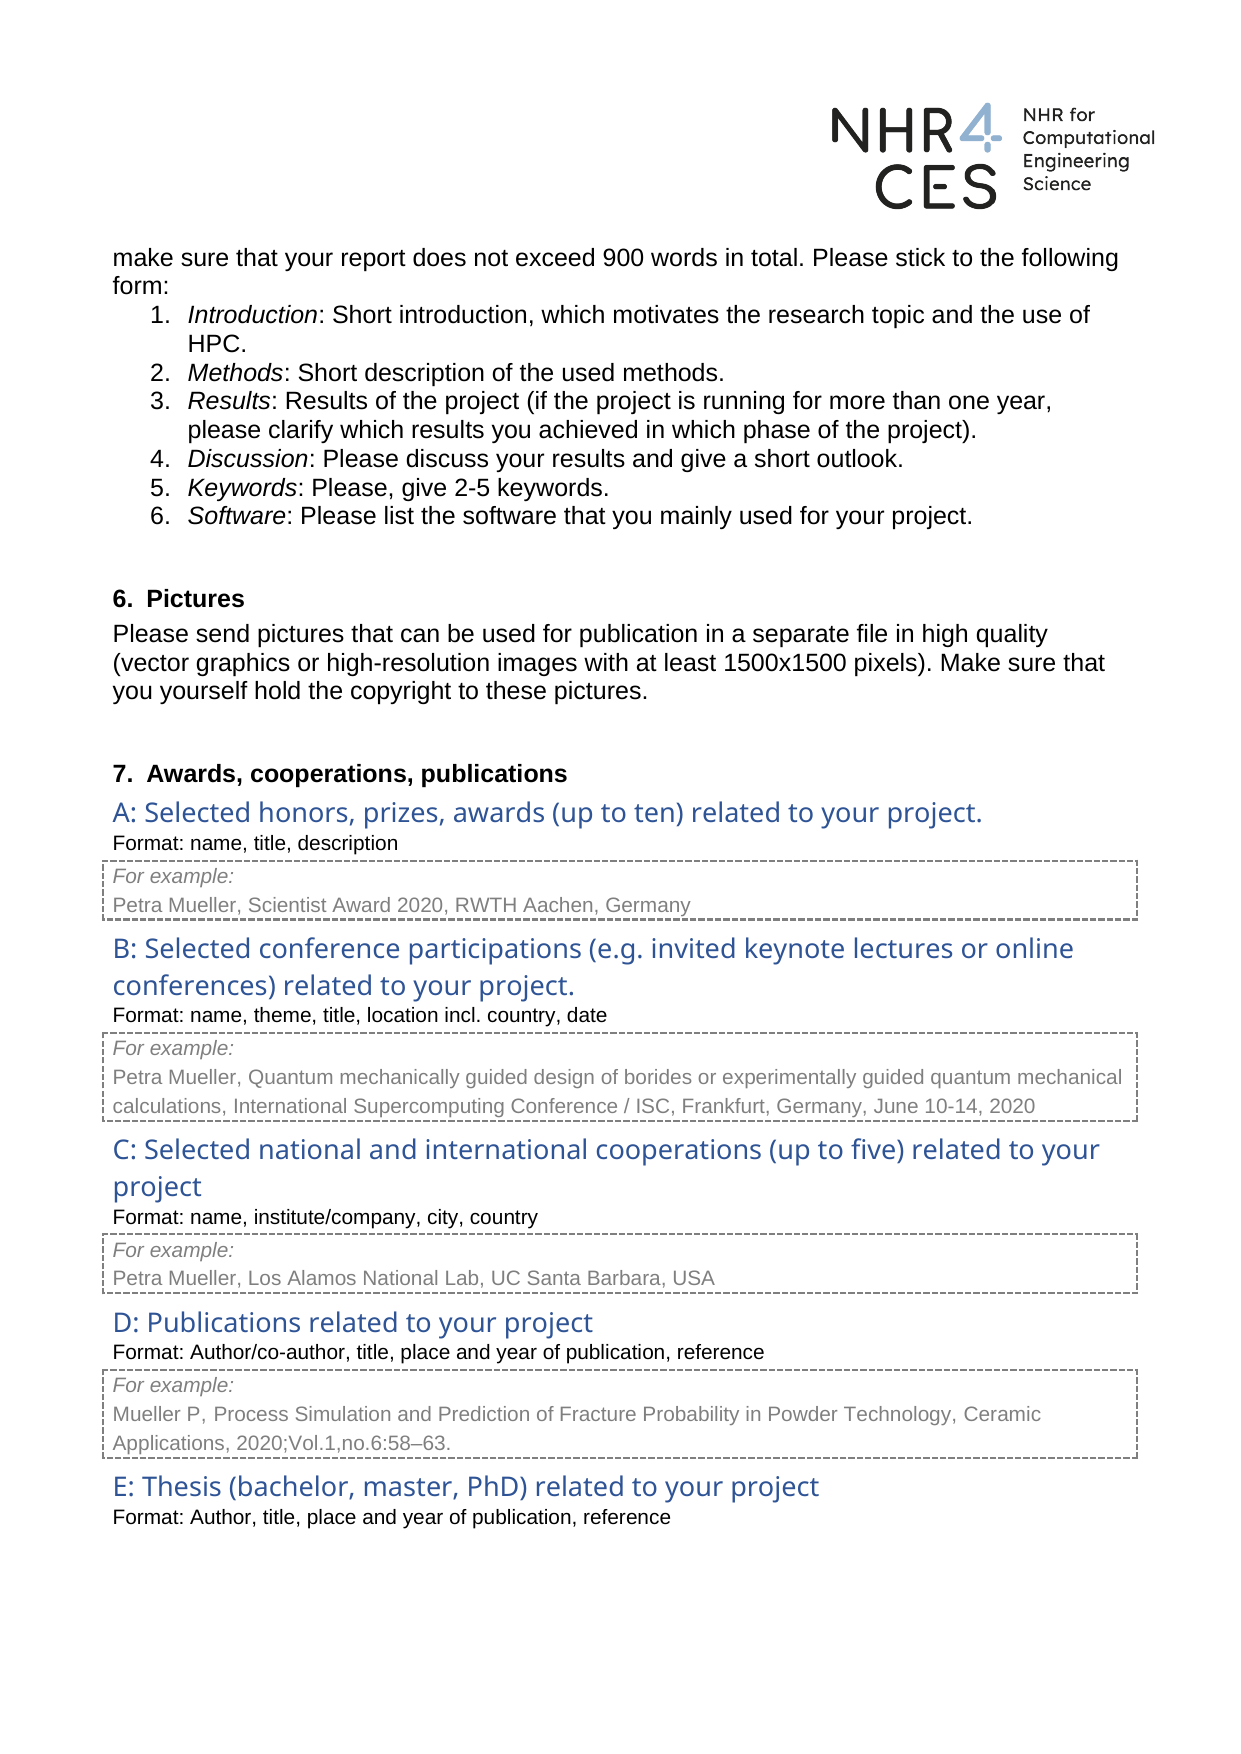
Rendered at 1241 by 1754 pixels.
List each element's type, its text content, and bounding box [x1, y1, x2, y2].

text Format: Author/co-author, title, place and year of publication, reference [112, 1340, 1128, 1364]
text Format: Author, title, place and year of publication, reference [112, 1504, 1128, 1528]
list Keywords: Please, give 2-5 keywords. [150, 473, 1128, 501]
subtitle C: Selected national and international cooperations (up to five) related to your project [112, 1131, 1128, 1204]
list Software: Please list the software that you mainly used for your project. [150, 501, 1128, 530]
picture [798, 73, 1188, 243]
subtitle Pictures [112, 584, 1128, 613]
text Please send pictures that can be used for publication in a separate file in high quality (vector graphics or high-resolution images with at least 1500x1500 pixels). Make sure that you yourself hold the copyright to these pictures. [112, 619, 1128, 705]
text For example: Petra Mueller, Los Alamos National Lab, UC Santa Barbara, USA [102, 1233, 1138, 1294]
text Format: name, institute/company, city, country [112, 1204, 1128, 1228]
text Format: name, title, description [112, 831, 1128, 855]
subtitle E: Thesis (bachelor, master, PhD) related to your project [112, 1468, 1128, 1504]
subtitle B: Selected conference participations (e.g. invited keynote lectures or online conferences) related to your project. [112, 929, 1128, 1003]
text For example: Petra Mueller, Quantum mechanically guided design of borides or experimentally guided quantum mechanical calculations, International Supercomputing Conference / ISC, Frankfurt, Germany, June 10-14, 2020 [102, 1032, 1138, 1122]
list Results: Results of the project (if the project is running for more than one year, please clarify which results you achieved in which phase of the project). [150, 386, 1128, 444]
text Format: name, theme, title, location incl. country, date [112, 1003, 1128, 1027]
subtitle A: Selected honors, prizes, awards (up to ten) related to your project. [112, 794, 1128, 831]
text For example: Petra Mueller, Scientist Award 2020, RWTH Aachen, Germany [102, 859, 1138, 921]
subtitle D: Publications related to your project [112, 1303, 1128, 1340]
subtitle Awards, cooperations, publications [112, 759, 1128, 788]
list Discussion: Please discuss your results and give a short outlook. [150, 444, 1128, 473]
list Introduction: Short introduction, which motivates the research topic and the use of HPC. [150, 300, 1128, 358]
list Methods: Short description of the used methods. [150, 358, 1128, 386]
text For example: Mueller P, Process Simulation and Prediction of Fracture Probability in Powder Technology, Ceramic Applications, 2020;Vol.1,no.6:58–63. [102, 1369, 1138, 1459]
